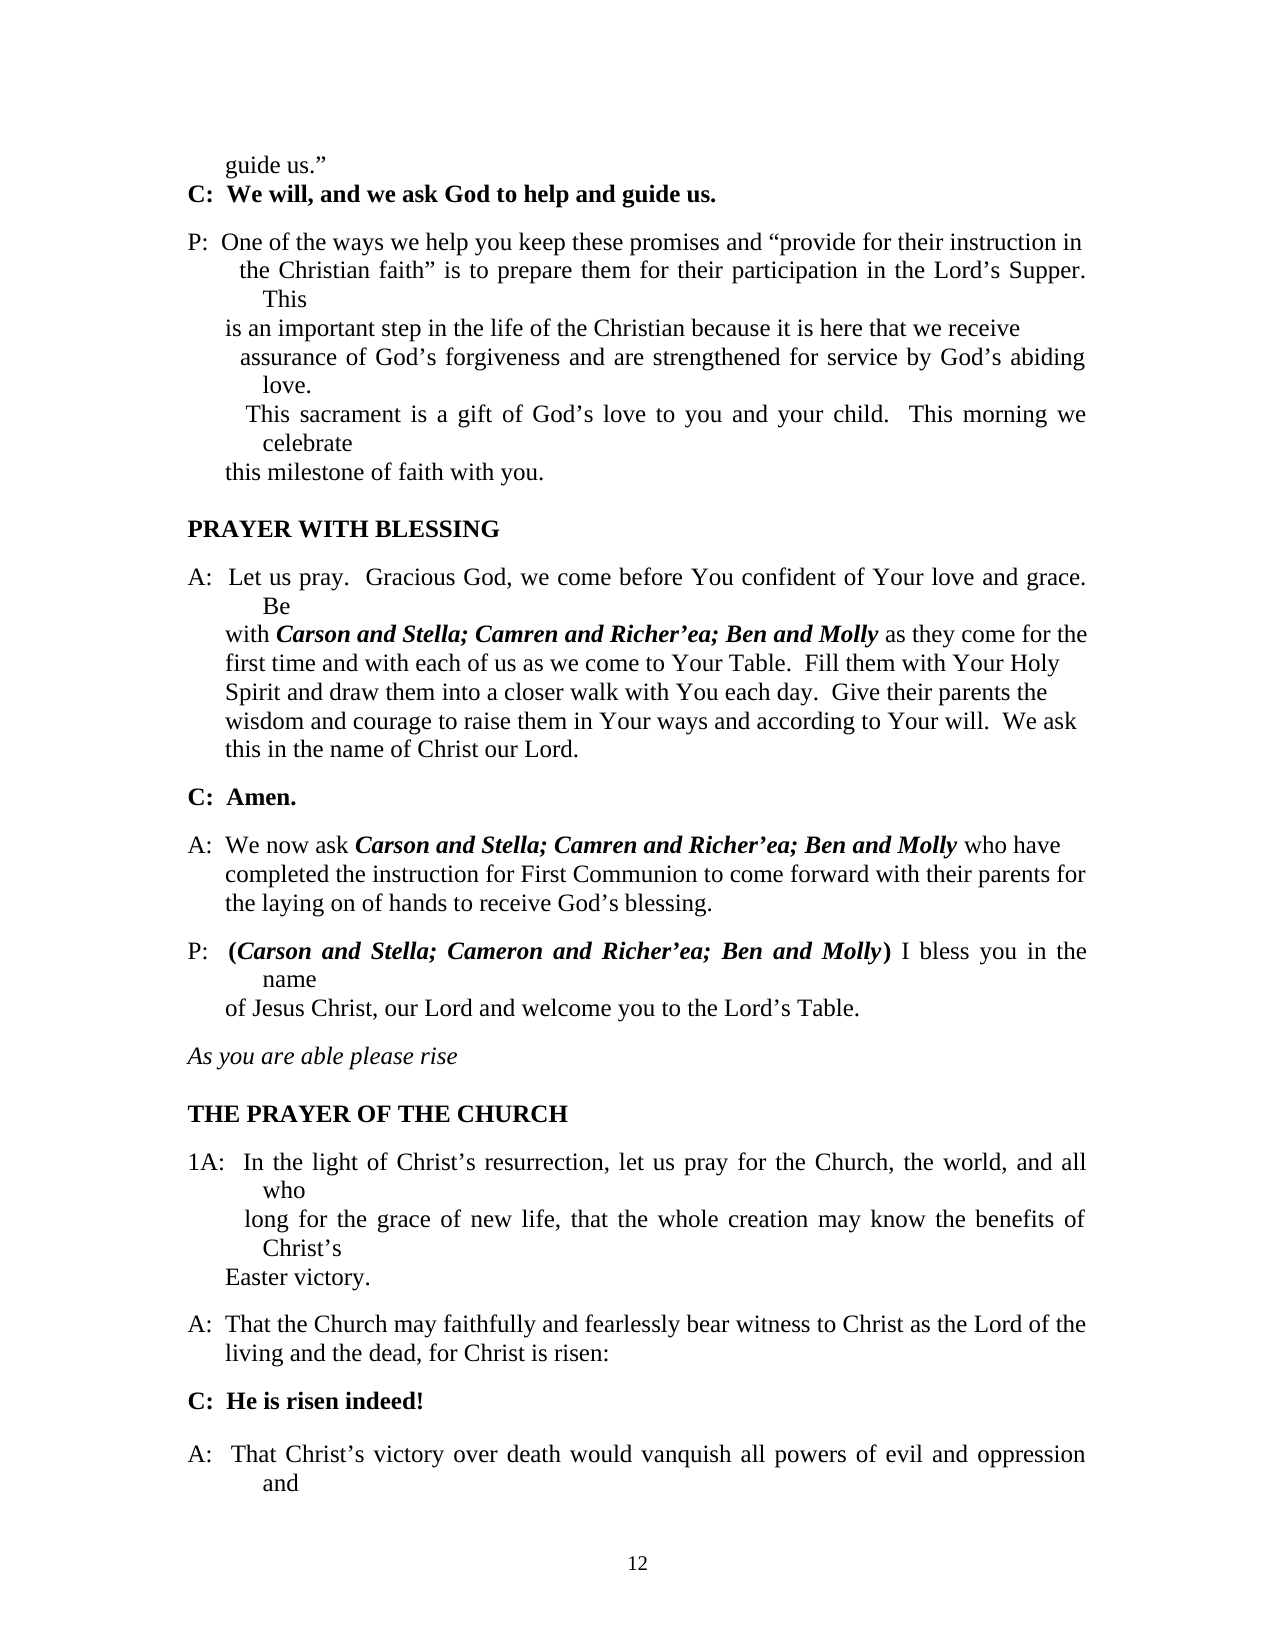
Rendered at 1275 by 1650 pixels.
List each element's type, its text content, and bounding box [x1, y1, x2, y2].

text living and the dead, for Christ is risen: [187, 1338, 1087, 1367]
text with Carson and Stella; Camren and Richer’ea; Ben and Molly as they come for the [187, 619, 1087, 648]
text guide us.” [187, 150, 1087, 179]
text first time and with each of us as we come to Your Table. Fill them with Your Holy [187, 648, 1087, 677]
text wisdom and courage to raise them in Your ways and according to Your will. We ask [187, 706, 1087, 734]
text A: That the Church may faithfully and fearlessly bear witness to Christ as the Lord of the [187, 1309, 1087, 1338]
text completed the instruction for First Communion to come forward with their parents for [187, 859, 1087, 888]
text long for the grace of new life, that the whole creation may know the benefits of Christ’s [187, 1204, 1087, 1262]
text A: That Christ’s victory over death would vanquish all powers of evil and oppression and [187, 1439, 1087, 1497]
text C: Amen. [187, 782, 1087, 811]
text P: (Carson and Stella; Cameron and Richer’ea; Ben and Molly) I bless you in the name [187, 936, 1087, 993]
text P: One of the ways we help you keep these promises and “provide for their instruction in [187, 227, 1087, 255]
text this in the name of Christ our Lord. [187, 734, 1087, 763]
text is an important step in the life of the Christian because it is here that we receive [187, 313, 1087, 342]
text this milestone of faith with you. [187, 457, 1087, 485]
text C: He is risen indeed! [187, 1386, 1087, 1415]
text THE PRAYER OF THE CHURCH [187, 1099, 1087, 1127]
text PRAYER WITH BLESSING [187, 514, 1087, 543]
text the laying on of hands to receive God’s blessing. [187, 888, 1087, 917]
text This sacrament is a gift of God’s love to you and your child. This morning we celebrate [187, 399, 1087, 457]
text Spirit and draw them into a closer walk with You each day. Give their parents the [187, 677, 1087, 706]
text A: Let us pray. Gracious God, we come before You confident of Your love and grace. Be [187, 562, 1087, 619]
text the Christian faith” is to prepare them for their participation in the Lord’s Supper. This [187, 255, 1087, 313]
text A: In the light of Christ’s resurrection, let us pray for the Church, the world, and all who [187, 1147, 1087, 1204]
text assurance of God’s forgiveness and are strengthened for service by God’s abiding love. [187, 342, 1087, 399]
text of Jesus Christ, our Lord and welcome you to the Lord’s Table. [187, 993, 1087, 1022]
text Easter victory. [187, 1262, 1087, 1290]
text C: We will, and we ask God to help and guide us. [187, 179, 1087, 207]
text A: We now ask Carson and Stella; Camren and Richer’ea; Ben and Molly who have [187, 830, 1087, 859]
text As you are able please rise [187, 1041, 1087, 1070]
